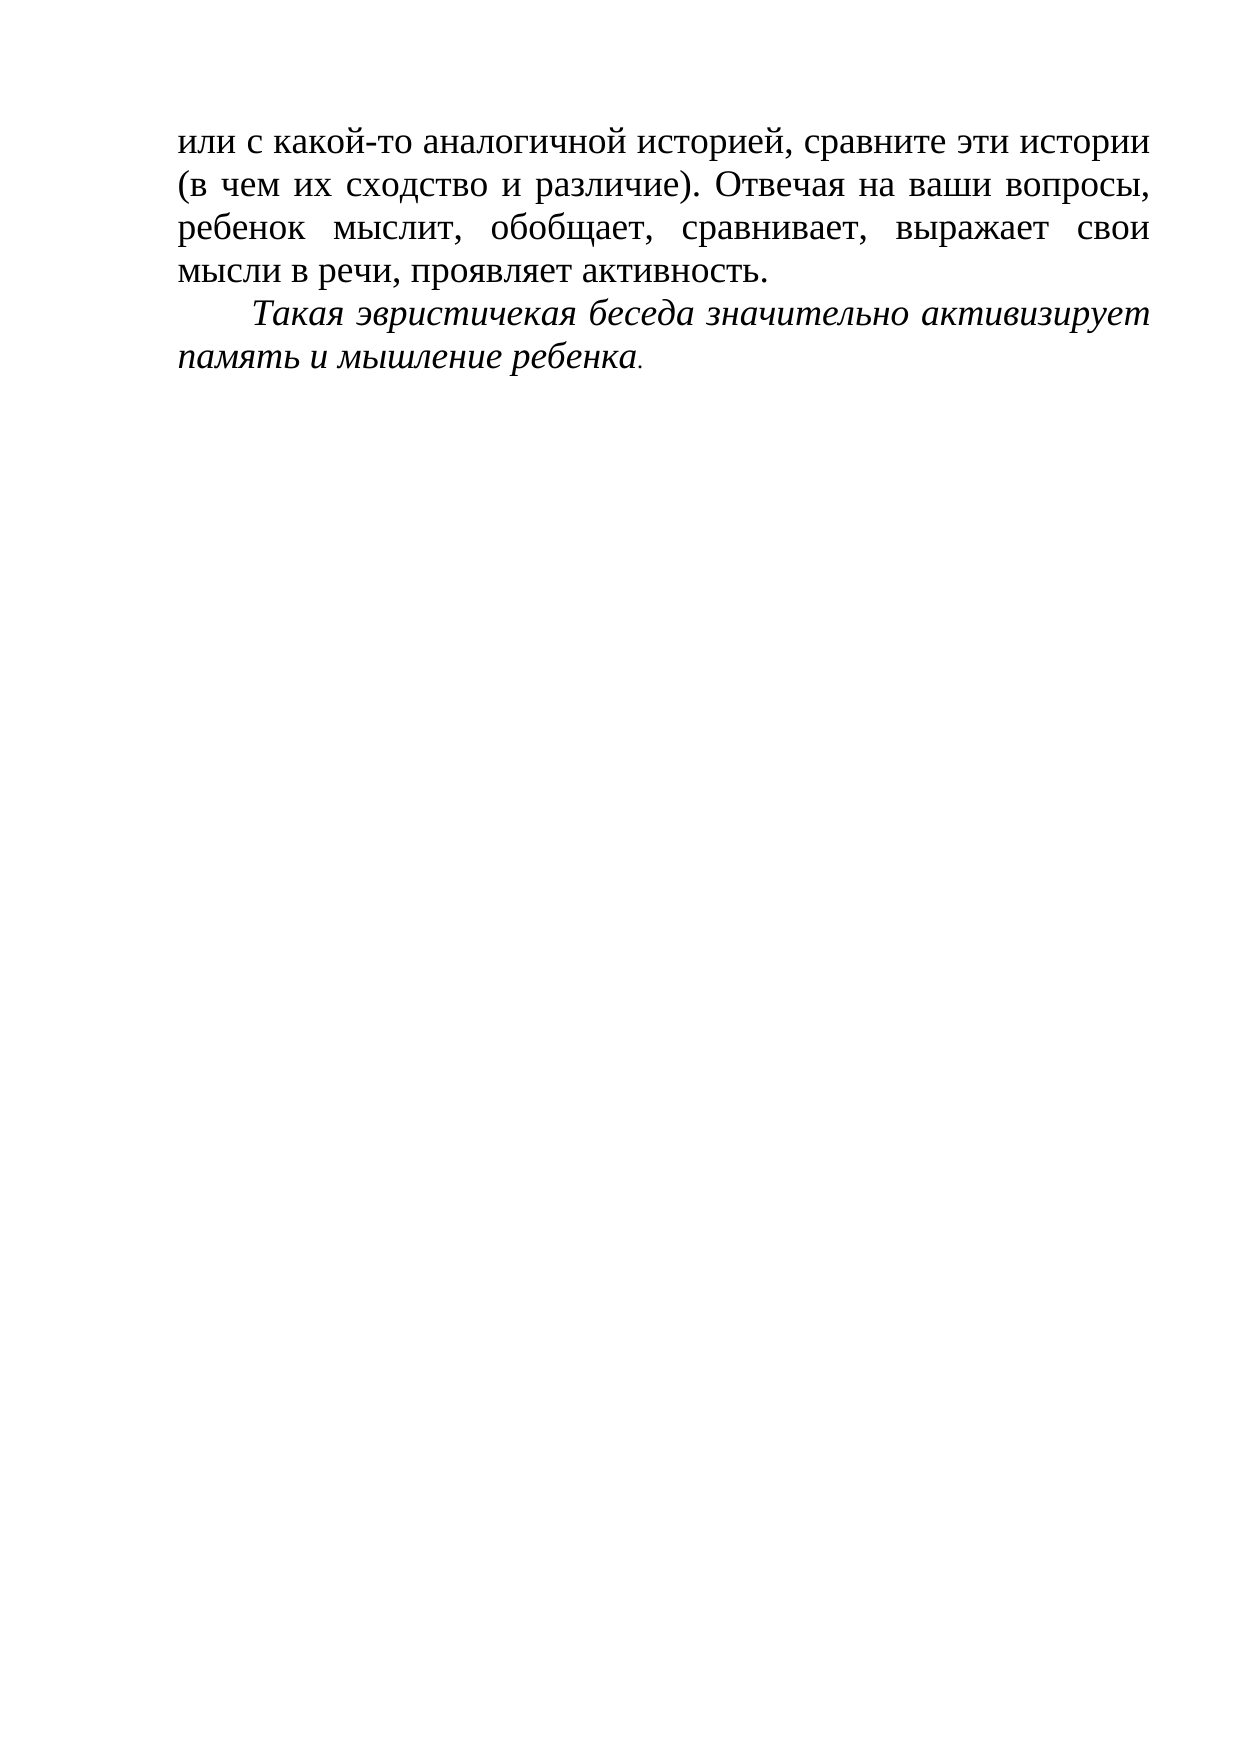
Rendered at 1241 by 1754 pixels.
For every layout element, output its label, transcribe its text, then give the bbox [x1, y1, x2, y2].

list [177, 118, 1152, 291]
list Такая эвристичекая беседа значительно активизирует память и мышление ребенка. [177, 291, 1152, 377]
